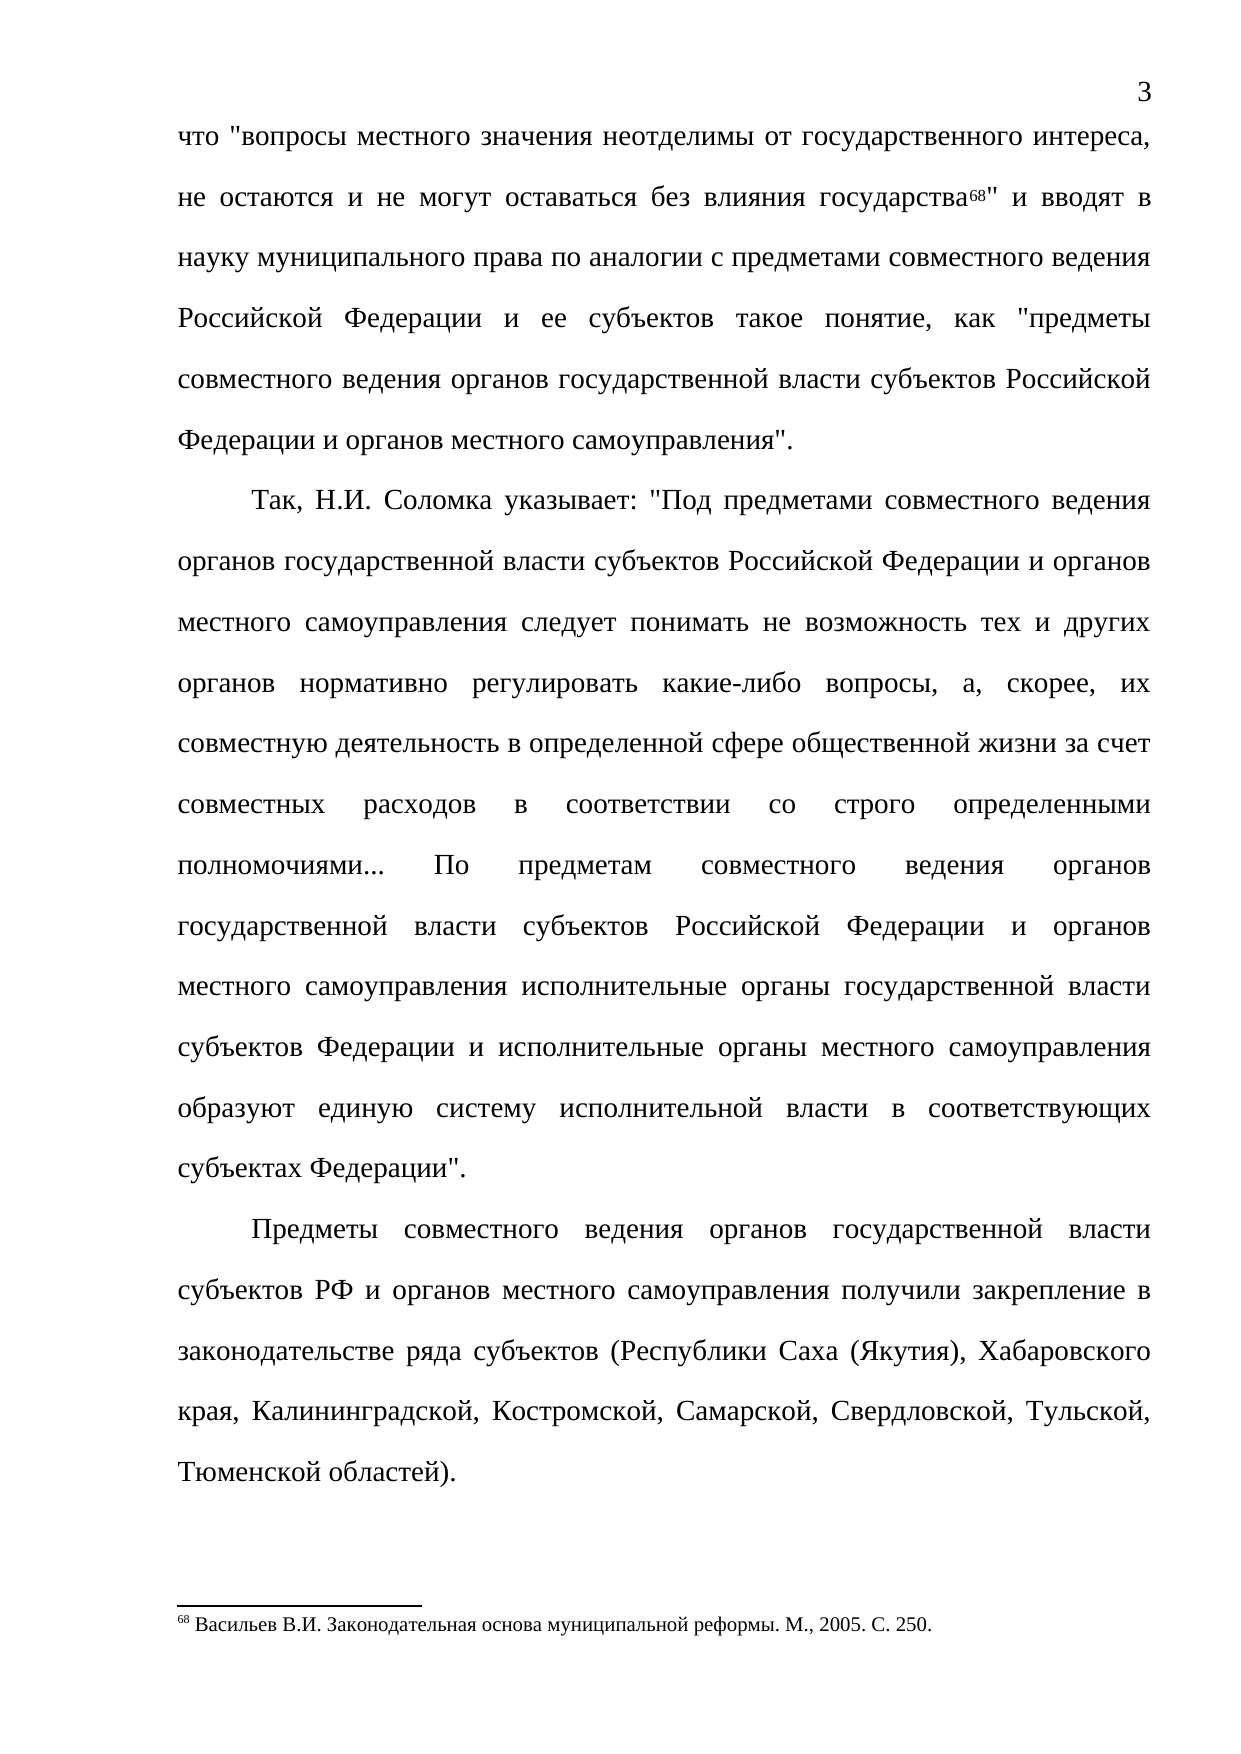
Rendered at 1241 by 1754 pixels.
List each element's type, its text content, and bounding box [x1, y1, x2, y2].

text Предметы совместного ведения органов государственной власти субъектов РФ и органов местного самоуправления получили закрепление в законодательстве ряда субъектов (Республики Саха (Якутия), Хабаровского края, Калининградской, Костромской, Самарской, Свердловской, Тульской, Тюменской областей). [177, 1211, 1152, 1495]
text Так, Н.И. Соломка указывает: "Под предметами совместного ведения органов государственной власти субъектов Российской Федерации и органов местного самоуправления следует понимать не возможность тех и других органов нормативно регулировать какие-либо вопросы, а, скорее, их совместную деятельность в определенной сфере общественной жизни за счет совместных расходов в соответствии со строго определенными полномочиями... По предметам совместного ведения органов государственной власти субъектов Российской Федерации и органов местного самоуправления исполнительные органы государственной власти субъектов Федерации и исполнительные органы местного самоуправления образуют единую систему исполнительной власти в соответствующих субъектах Федерации". [177, 482, 1152, 1191]
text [177, 118, 1152, 462]
